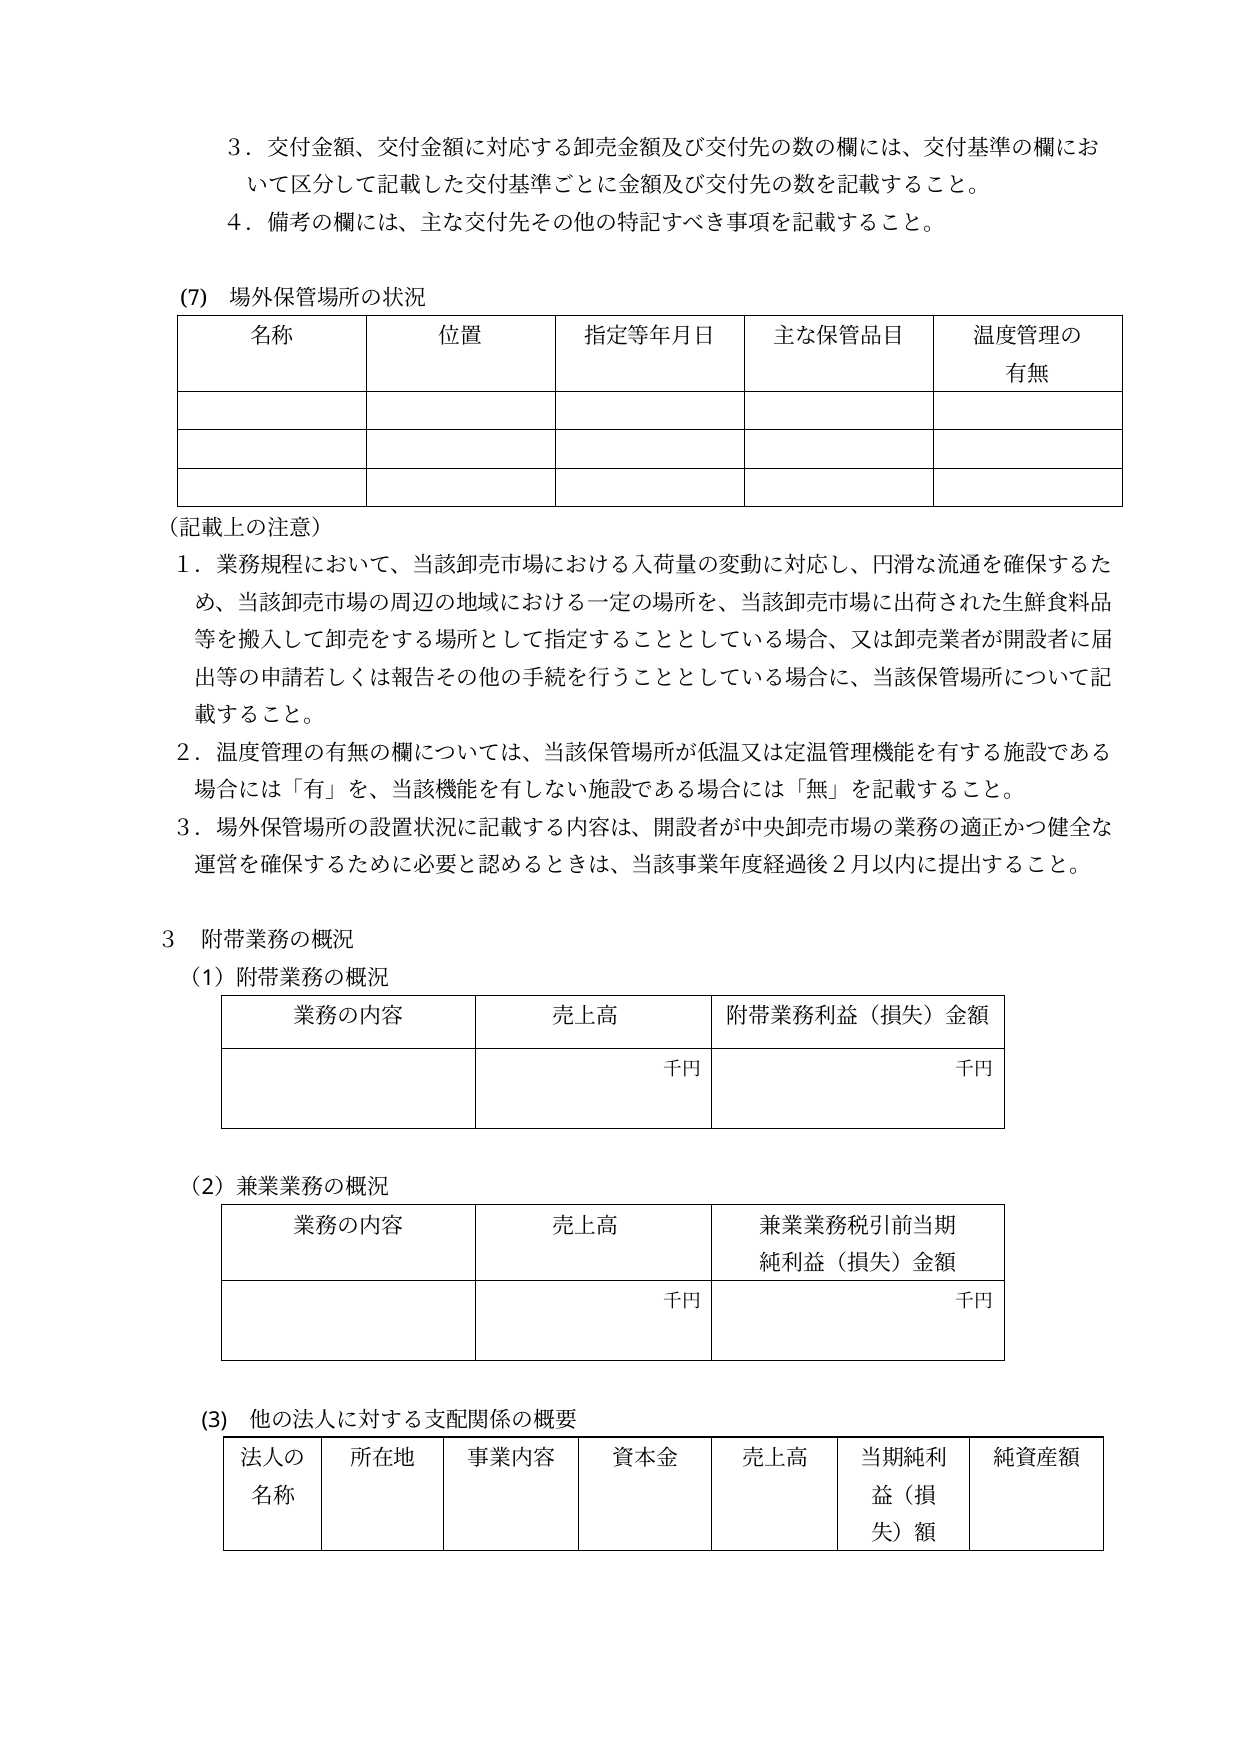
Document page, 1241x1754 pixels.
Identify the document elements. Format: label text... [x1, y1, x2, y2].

table_header 名称 [178, 316, 366, 391]
table_header 法人の 名称 [224, 1438, 321, 1550]
table_cell [934, 392, 1122, 429]
table_cell [367, 430, 555, 468]
table_cell [367, 392, 555, 429]
table_cell [745, 430, 933, 468]
text ３．場外保管場所の設置状況に記載する内容は、開設者が中央卸売市場の業務の適正かつ健全な運営を確保するために必要と認めるときは、当該事業年度経過後２月以内に提出すること。 [172, 807, 1125, 882]
table_header 主な保管品目 [745, 316, 933, 391]
table_header 指定等年月日 [556, 316, 744, 391]
table_header 附帯業務利益（損失）金額 [712, 996, 1004, 1047]
text １．業務規程において、当該卸売市場における入荷量の変動に対応し、円滑な流通を確保するため、当該卸売市場の周辺の地域における一定の場所を、当該卸売市場に出荷された生鮮食料品等を搬入して卸売をする場所として指定することとしている場合、又は卸売業者が開設者に届出等の申請若しくは報告その他の手続を行うこととしている場合に、当該保管場所について記載すること。 [172, 545, 1125, 732]
table_cell [934, 430, 1122, 468]
table_cell [367, 469, 555, 506]
table_header 位置 [367, 316, 555, 391]
text ２．温度管理の有無の欄については、当該保管場所が低温又は定温管理機能を有する施設である場合には「有」を、当該機能を有しない施設である場合には「無」を記載すること。 [172, 732, 1125, 807]
text (7) 場外保管場所の状況 [136, 277, 1104, 314]
text (3) 他の法人に対する支配関係の概要 [201, 1399, 1104, 1436]
table_header 当期純利益（損失）額 [838, 1438, 969, 1550]
table_cell [745, 469, 933, 506]
table_header 業務の内容 [222, 996, 475, 1047]
text （記載上の注意） [136, 507, 1104, 545]
table_cell 千円 [712, 1049, 1004, 1128]
table_header 事業内容 [444, 1438, 578, 1550]
table_cell [178, 430, 366, 468]
table_header 売上高 [476, 1205, 711, 1280]
table_cell [222, 1049, 475, 1128]
table_header 所在地 [322, 1438, 443, 1550]
table_header 兼業業務税引前当期 純利益（損失）金額 [712, 1205, 1004, 1280]
table_cell 千円 [712, 1281, 1004, 1360]
table_cell 千円 [476, 1049, 711, 1128]
table_cell [556, 469, 744, 506]
table_header 純資産額 [970, 1438, 1103, 1550]
table_cell [222, 1281, 475, 1360]
table_cell [178, 469, 366, 506]
table_header 資本金 [579, 1438, 711, 1550]
table_cell [556, 430, 744, 468]
text ４．備考の欄には、主な交付先その他の特記すべき事項を記載すること。 [224, 202, 1104, 239]
table_header 業務の内容 [222, 1205, 475, 1280]
table_cell [934, 469, 1122, 506]
table_header 売上高 [712, 1438, 837, 1550]
table_cell 千円 [476, 1281, 711, 1360]
table_cell [178, 392, 366, 429]
text （1）附帯業務の概況 [136, 957, 1104, 995]
table_cell [556, 392, 744, 429]
text ３ 附帯業務の概況 [136, 920, 1104, 957]
table_cell [745, 392, 933, 429]
table_header 温度管理の 有無 [934, 316, 1122, 391]
text ３．交付金額、交付金額に対応する卸売金額及び交付先の数の欄には、交付基準の欄において区分して記載した交付基準ごとに金額及び交付先の数を記載すること。 [224, 127, 1104, 202]
table_header 売上高 [476, 996, 711, 1047]
text （2）兼業業務の概況 [136, 1166, 1104, 1204]
